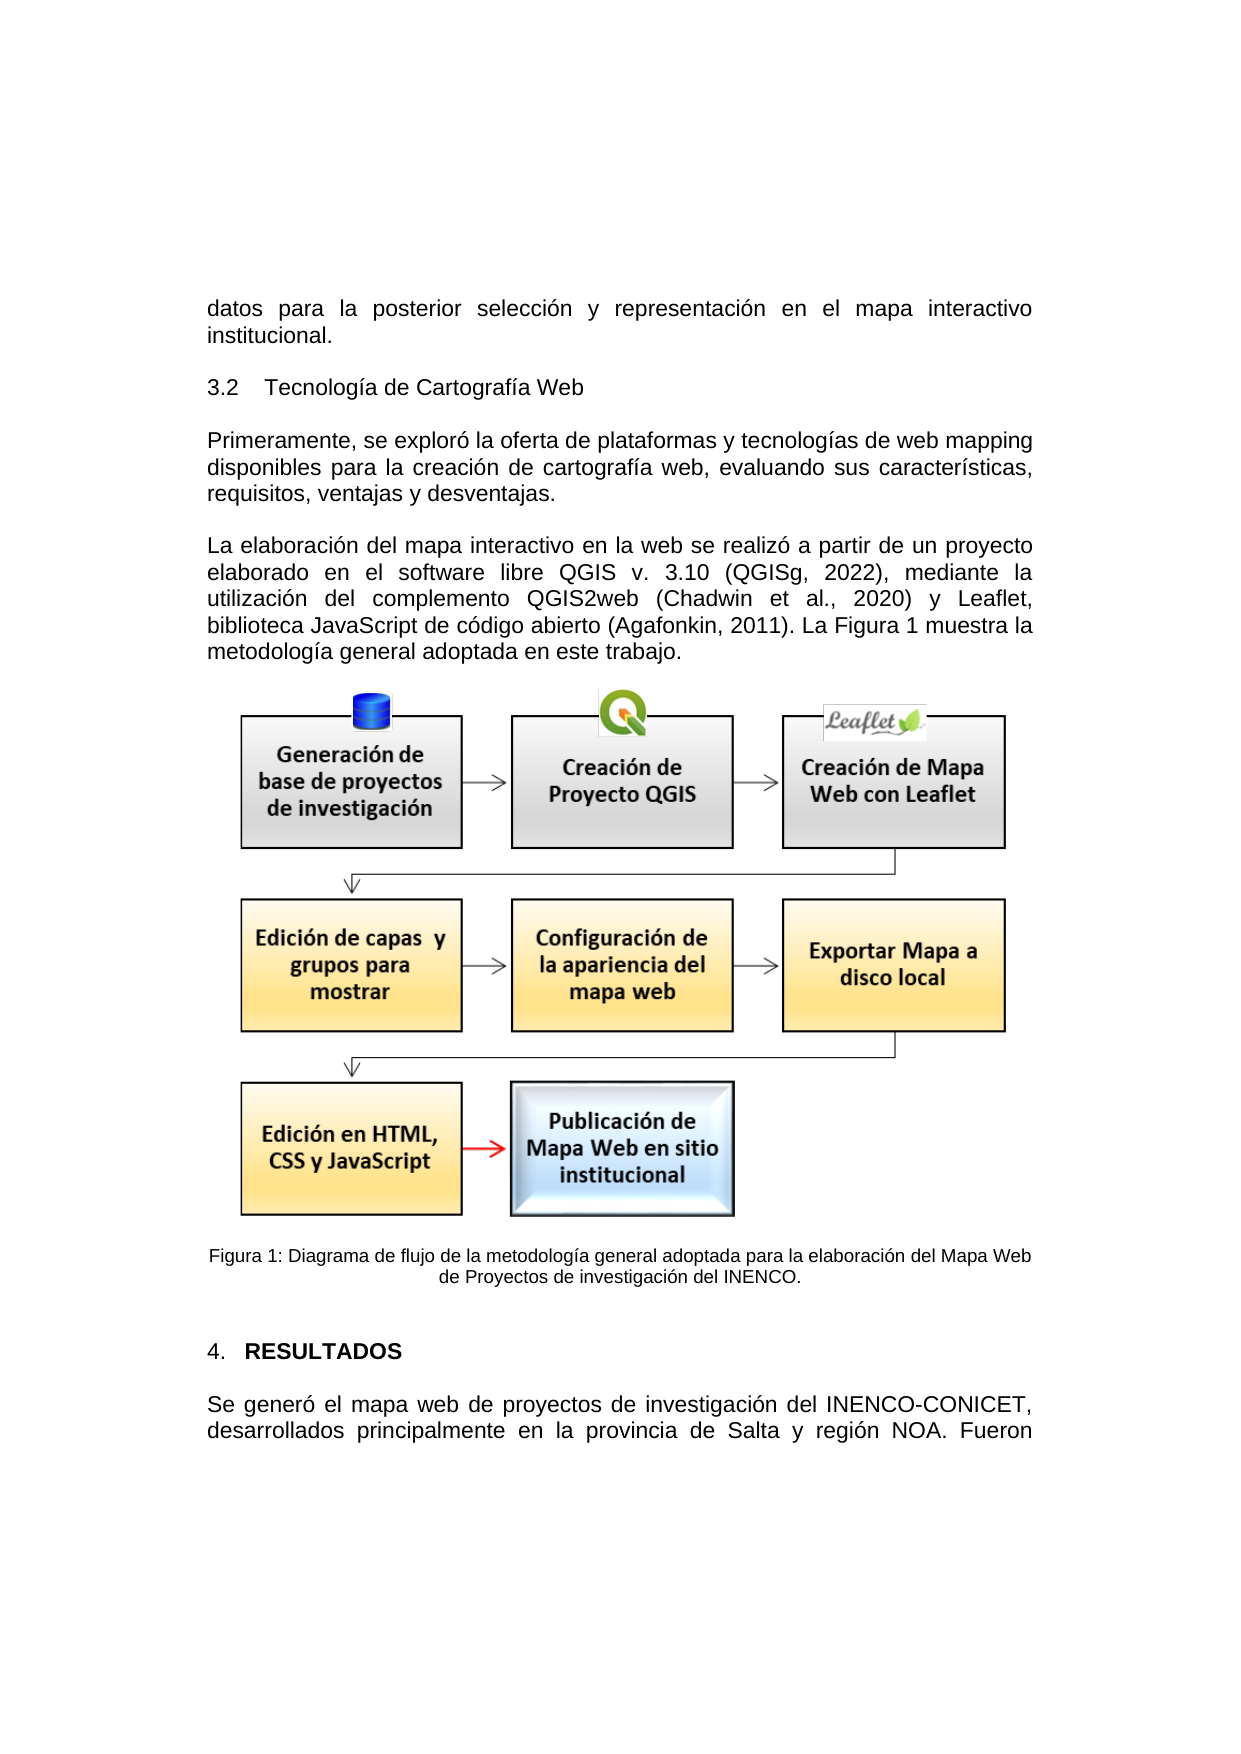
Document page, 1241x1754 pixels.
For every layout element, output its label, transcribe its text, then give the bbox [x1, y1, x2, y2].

text Primeramente, se exploró la oferta de plataformas y tecnologías de web mapping disponibles para la creación de cartografía web, evaluando sus características, requisitos, ventajas y desventajas. [207, 427, 1033, 506]
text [207, 1391, 1033, 1443]
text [207, 295, 1033, 348]
text Figura 1: Diagrama de flujo de la metodología general adoptada para la elaboración del Mapa Web de Proyectos de investigación del INENCO. [207, 1244, 1033, 1288]
text 3.2 Tecnología de Cartografía Web [207, 374, 1033, 401]
picture [240, 688, 1007, 1219]
text La elaboración del mapa interactivo en la web se realizó a partir de un proyecto elaborado en el software libre QGIS v. 3.10 (QGISg, 2022), mediante la utilización del complemento QGIS2web (Chadwin et al., 2020) y Leaflet, biblioteca JavaScript de código abierto (Agafonkin, 2011). La Figura 1 muestra la metodología general adoptada en este trabajo. [207, 532, 1033, 664]
list RESULTADOS [207, 1338, 1033, 1364]
